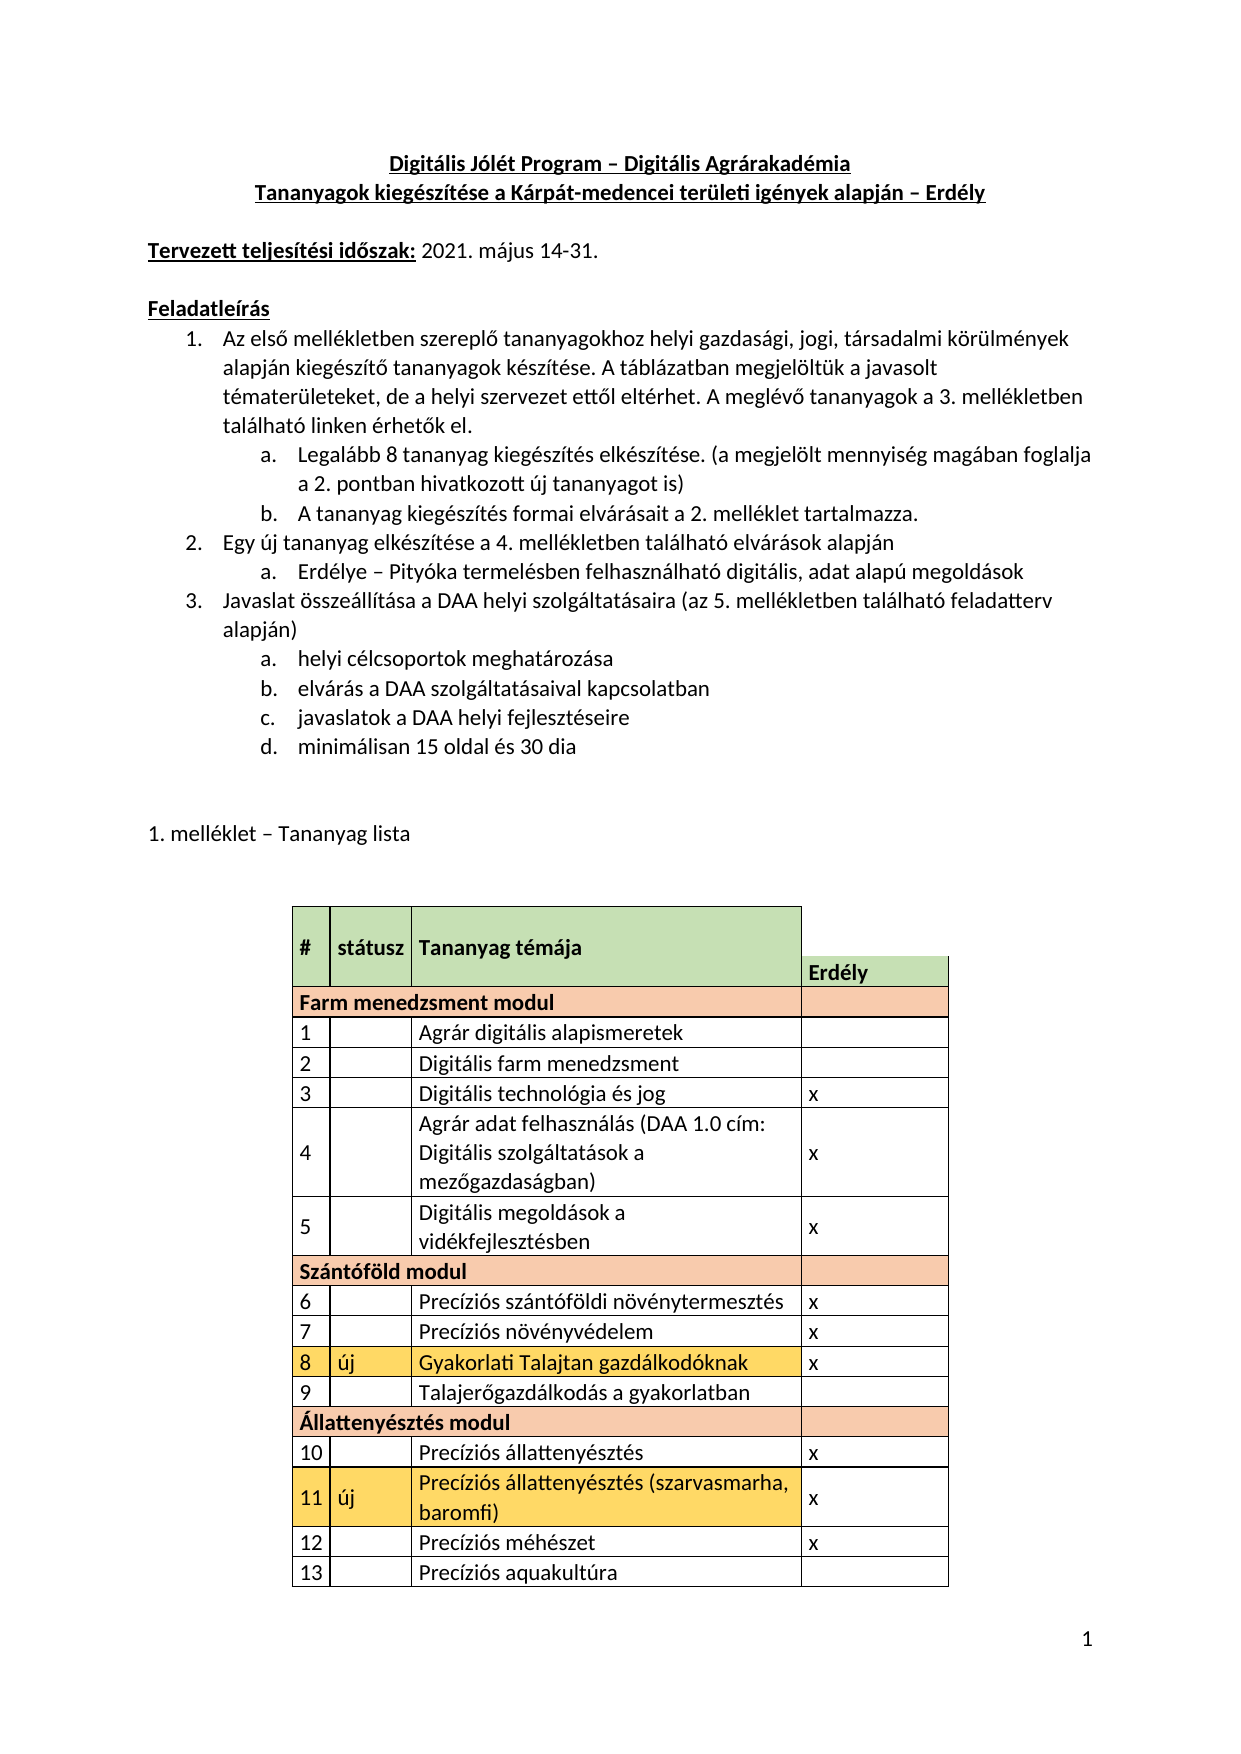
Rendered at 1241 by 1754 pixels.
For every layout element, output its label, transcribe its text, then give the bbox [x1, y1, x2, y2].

table_cell [331, 1316, 411, 1346]
table_cell 2 [293, 1048, 329, 1077]
table_cell [331, 1557, 411, 1586]
list elvárás a DAA szolgáltatásaival kapcsolatban [260, 673, 1093, 702]
list helyi célcsoportok meghatározása [260, 643, 1093, 673]
table_cell 6 [293, 1286, 329, 1315]
list minimálisan 15 oldal és 30 dia [260, 731, 1093, 760]
table_cell [331, 1527, 411, 1556]
table_cell [802, 1407, 948, 1436]
table_cell Precíziós szántóföldi növénytermesztés [412, 1286, 801, 1315]
table_cell [331, 1437, 411, 1466]
table_cell 11 [293, 1468, 329, 1526]
table_header # [293, 907, 329, 986]
table_cell x [802, 1316, 948, 1346]
table_cell Precíziós állattenyésztés (szarvasmarha, baromfi) [412, 1468, 801, 1526]
table_cell Digitális technológia és jog [412, 1078, 801, 1107]
table_cell Állattenyésztés modul [293, 1407, 801, 1436]
table_cell [331, 1078, 411, 1107]
text Digitális Jólét Program – Digitális Agrárakadémia [148, 148, 1093, 177]
table_cell Digitális megoldások a vidékfejlesztésben [412, 1197, 801, 1255]
text Tananyagok kiegészítése a Kárpát-medencei területi igények alapján – Erdély [148, 177, 1093, 206]
table_cell 4 [293, 1108, 329, 1196]
list Javaslat összeállítása a DAA helyi szolgáltatásaira (az 5. mellékletben található feladatterv alapján) [185, 585, 1093, 643]
table_cell Erdély [802, 956, 948, 986]
table_cell x [802, 1286, 948, 1315]
list Az első mellékletben szereplő tananyagokhoz helyi gazdasági, jogi, társadalmi körülmények alapján kiegészítő tananyagok készítése. A táblázatban megjelöltük a javasolt tématerületeket, de a helyi szervezet ettől eltérhet. A meglévő tananyagok a 3. mellékletben található linken érhetők el. [185, 323, 1093, 439]
table_cell Precíziós méhészet [412, 1527, 801, 1556]
table_cell 12 [293, 1527, 329, 1556]
table_cell 3 [293, 1078, 329, 1107]
list A tananyag kiegészítés formai elvárásait a 2. melléklet tartalmazza. [260, 498, 1093, 527]
table_cell x [802, 1108, 948, 1196]
table_cell x [802, 1437, 948, 1466]
table_cell 7 [293, 1316, 329, 1346]
table_cell Precíziós állattenyésztés [412, 1437, 801, 1466]
table_cell Digitális farm menedzsment [412, 1048, 801, 1077]
table_cell [331, 1377, 411, 1406]
table_cell 8 [293, 1347, 329, 1376]
text Feladatleírás [148, 293, 1093, 323]
table_cell x [802, 1468, 948, 1526]
table_cell [331, 1108, 411, 1196]
table_cell [331, 1197, 411, 1255]
table_cell Farm menedzsment modul [293, 987, 801, 1016]
list Egy új tananyag elkészítése a 4. mellékletben található elvárások alapján [185, 527, 1093, 556]
table_cell Agrár adat felhasználás (DAA 1.0 cím: Digitális szolgáltatások a mezőgazdaságban) [412, 1108, 801, 1196]
table_cell x [802, 1197, 948, 1255]
table_cell 13 [293, 1557, 329, 1586]
table_cell új [331, 1347, 411, 1376]
table_cell 9 [293, 1377, 329, 1406]
table_header státusz [331, 907, 411, 986]
table_cell [802, 1557, 948, 1586]
table_cell [802, 987, 948, 1016]
table_header Tananyag témája [412, 907, 801, 986]
table_cell [331, 1286, 411, 1315]
table_cell x [802, 1078, 948, 1107]
table_cell 5 [293, 1197, 329, 1255]
table_cell Agrár digitális alapismeretek [412, 1018, 801, 1047]
list Erdélye – Pityóka termelésben felhasználható digitális, adat alapú megoldások [260, 556, 1093, 585]
table_cell [331, 1018, 411, 1047]
table_cell [802, 1048, 948, 1077]
text Tervezett teljesítési időszak: 2021. május 14-31. [148, 235, 1093, 264]
list Legalább 8 tananyag kiegészítés elkészítése. (a megjelölt mennyiség magában foglalja a 2. pontban hivatkozott új tananyagot is) [260, 439, 1093, 498]
list javaslatok a DAA helyi fejlesztéseire [260, 702, 1093, 731]
table_cell [802, 1256, 948, 1285]
table_cell 10 [293, 1437, 329, 1466]
table_cell 1 [293, 1018, 329, 1047]
table_cell [802, 1018, 948, 1047]
table_cell [331, 1048, 411, 1077]
table_cell Gyakorlati Talajtan gazdálkodóknak [412, 1347, 801, 1376]
table_cell x [802, 1347, 948, 1376]
table_cell új [331, 1468, 411, 1526]
table_cell x [802, 1527, 948, 1556]
text 1. melléklet – Tananyag lista [148, 818, 1093, 848]
table_cell Precíziós növényvédelem [412, 1316, 801, 1346]
table_cell [802, 1377, 948, 1406]
table_cell Szántóföld modul [293, 1256, 801, 1285]
table_cell Talajerőgazdálkodás a gyakorlatban [412, 1377, 801, 1406]
table_cell Precíziós aquakultúra [412, 1557, 801, 1586]
